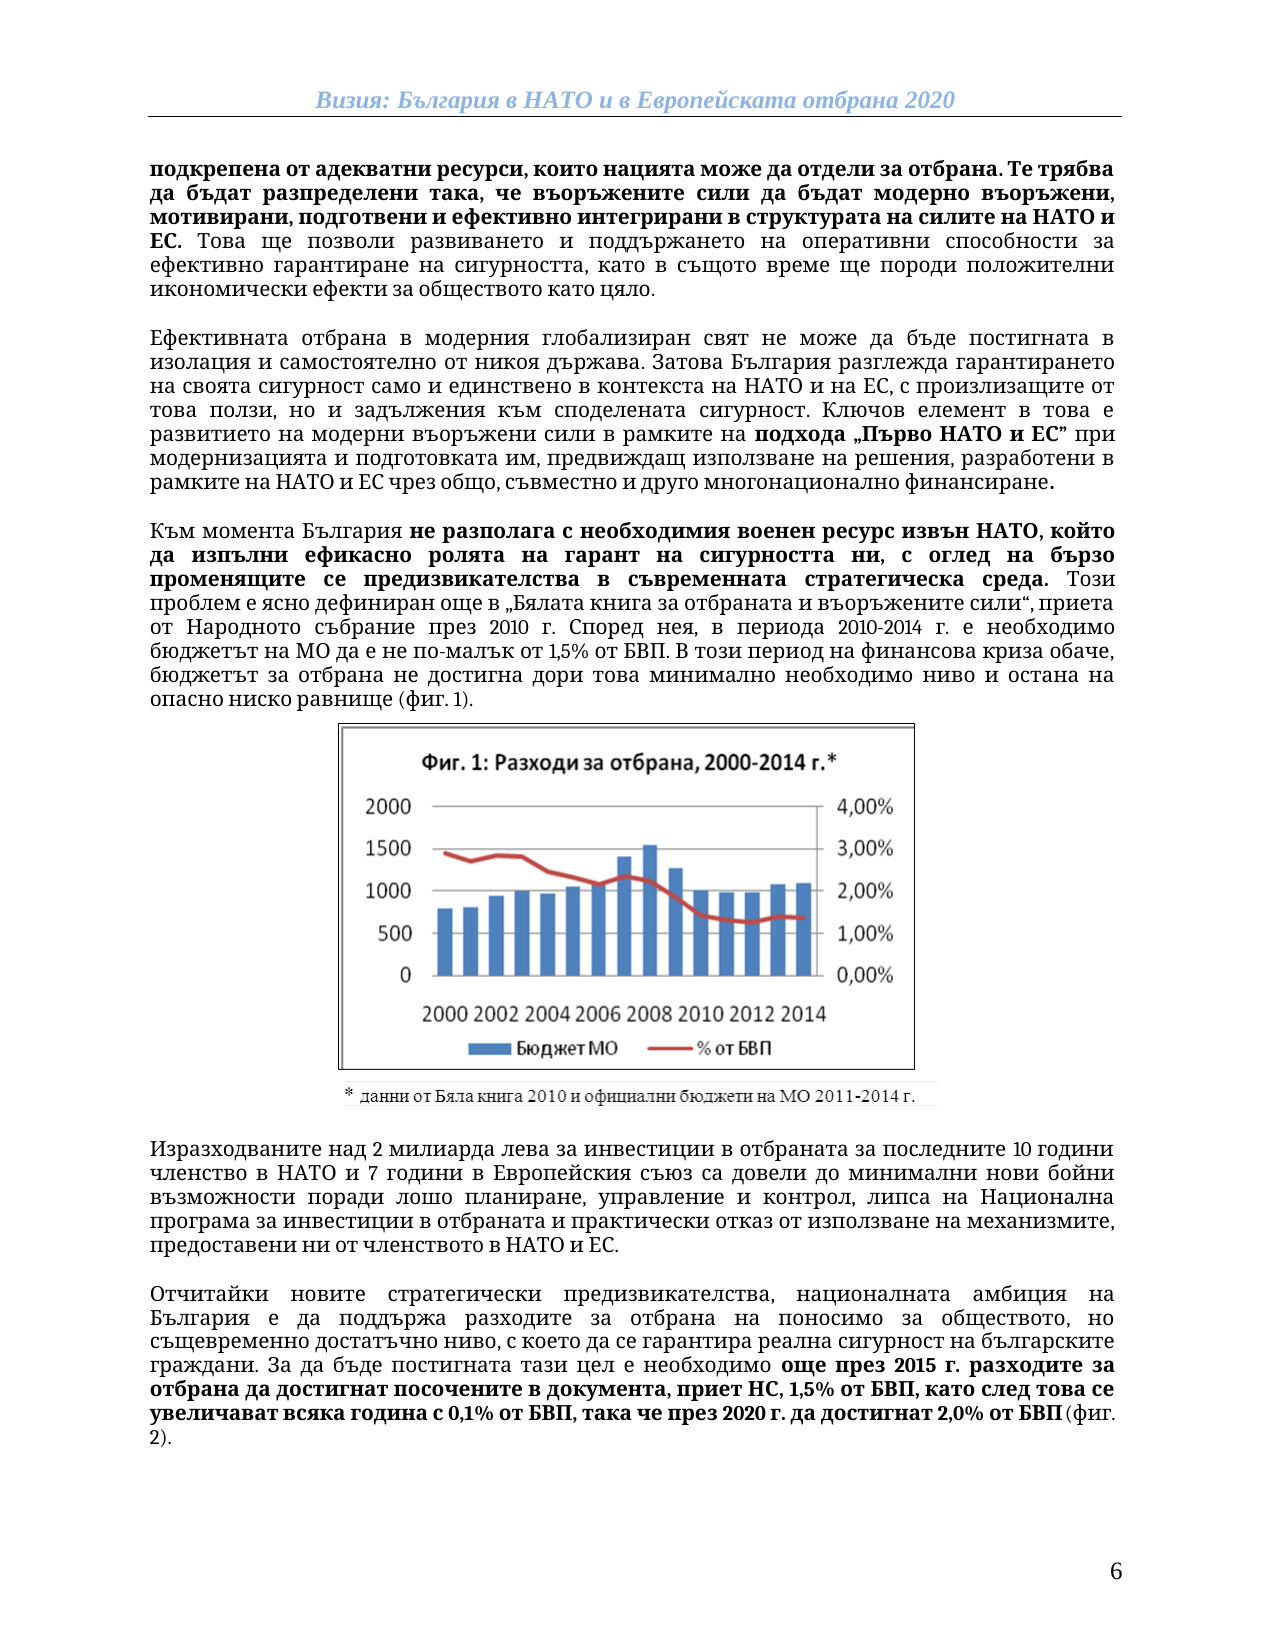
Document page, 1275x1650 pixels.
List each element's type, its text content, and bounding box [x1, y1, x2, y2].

table_header Изразходваните над 2 милиарда лева за инвестиции в отбраната за последните 10 години членство в НАТО и 7 години в Европейския съюз са довели до минимални нови бойни възможности поради лошо планиране, управление и контрол, липса на Национална програма за инвестиции в отбраната и практически отказ от използване на механизмите, предоставени ни от членството в НАТО и ЕС. [138, 1125, 1127, 1270]
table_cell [138, 1270, 1127, 1462]
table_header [138, 146, 1127, 314]
table_cell Ефективната отбрана в модерния глобализиран свят не може да бъде постигната в изолация и самостоятелно от никоя държава. Затова България разглежда гарантирането на своята сигурност само и единствено в контекста на НАТО и на ЕС, с произлизащите от това ползи, но и задължения към споделената сигурност. Ключов елемент в това е развитието на модерни въоръжени сили в рамките на подхода „Първо НАТО и ЕС” при модернизацията и подготовката им, предвиждащ използване на решения, разработени в рамките на НАТО и ЕС чрез общо, съвместно и друго многонационално финансиране. [138, 314, 1127, 507]
table_cell Към момента България не разполага с необходимия военен ресурс извън НАТО, който да изпълни ефикасно ролята на гарант на сигурността ни, с оглед на бързо променящите се предизвикателства в съвременната стратегическа среда. Този проблем е ясно дефиниран още в „Бялата книга за отбраната и въоръжените сили“, приета от Народното събрание през 2010 г. Според нея, в периода 2010-2014 г. е необходимо бюджетът на МО да е не по-малък от 1,5% от БВП. В този период на финансова криза обаче, бюджетът за отбрана не достигна дори това минимално необходимо ниво и остана на опасно ниско равнище (фиг. 1). [138, 507, 1127, 724]
picture [332, 723, 938, 1119]
